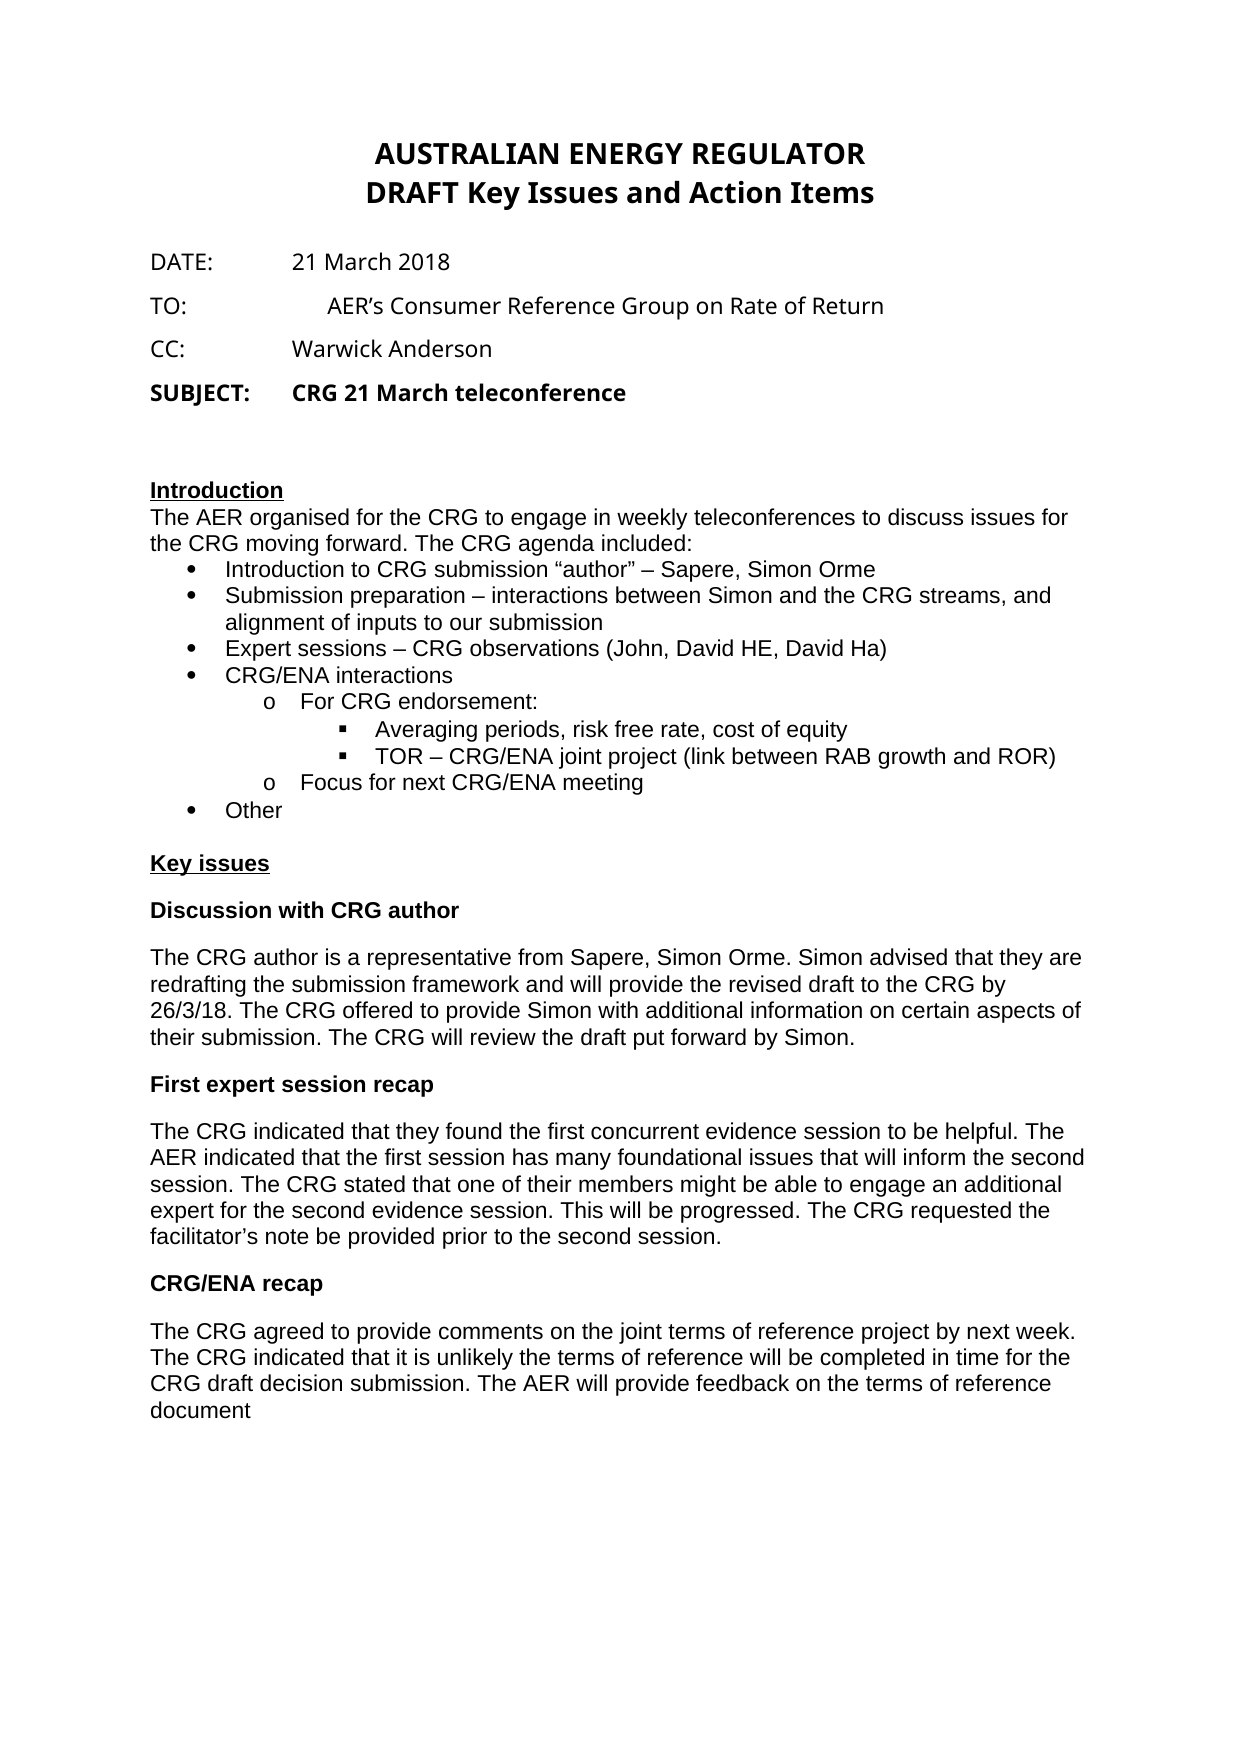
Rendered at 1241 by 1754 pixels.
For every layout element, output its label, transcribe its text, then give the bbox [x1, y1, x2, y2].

list For CRG endorsement: [262, 688, 1090, 716]
text TO: AER’s Consumer Reference Group on Rate of Return [150, 289, 1090, 321]
list Introduction to CRG submission “author” – Sapere, Simon Orme [187, 556, 1090, 582]
text The AER organised for the CRG to engage in weekly teleconferences to discuss issues for the CRG moving forward. The CRG agenda included: [150, 503, 1090, 556]
text DATE: 21 March 2018 [150, 246, 1090, 277]
text First expert session recap [150, 1071, 1090, 1097]
text The CRG agreed to provide comments on the joint terms of reference project by next week. The CRG indicated that it is unlikely the terms of reference will be completed in time for the CRG draft decision submission. The AER will provide feedback on the terms of reference document [150, 1318, 1090, 1423]
text Key issues [150, 850, 1090, 876]
text CRG/ENA recap [150, 1270, 1090, 1297]
list Expert sessions – CRG observations (John, David HE, David Ha) [187, 635, 1090, 662]
text AUSTRALIAN ENERGY REGULATOR [150, 133, 1090, 173]
list Submission preparation – interactions between Simon and the CRG streams, and alignment of inputs to our submission [187, 582, 1090, 635]
text The CRG author is a representative from Sapere, Simon Orme. Simon advised that they are redrafting the submission framework and will provide the revised draft to the CRG by 26/3/18. The CRG offered to provide Simon with additional information on certain aspects of their submission. The CRG will review the draft put forward by Simon. [150, 944, 1090, 1050]
text SUBJECT: CRG 21 March teleconference [150, 377, 1090, 408]
list Averaging periods, risk free rate, cost of equity [337, 716, 1090, 743]
text Introduction [150, 477, 1090, 503]
text DRAFT Key Issues and Action Items [150, 173, 1090, 212]
list Other [187, 797, 1090, 824]
list Focus for next CRG/ENA meeting [262, 769, 1090, 797]
text The CRG indicated that they found the first concurrent evidence session to be helpful. The AER indicated that the first session has many foundational issues that will inform the second session. The CRG stated that one of their members might be able to engage an additional expert for the second evidence session. This will be progressed. The CRG requested the facilitator’s note be provided prior to the second session. [150, 1118, 1090, 1249]
list TOR – CRG/ENA joint project (link between RAB growth and ROR) [337, 743, 1090, 769]
text CC: Warwick Anderson [150, 333, 1090, 364]
list CRG/ENA interactions [187, 662, 1090, 688]
text Discussion with CRG author [150, 897, 1090, 923]
